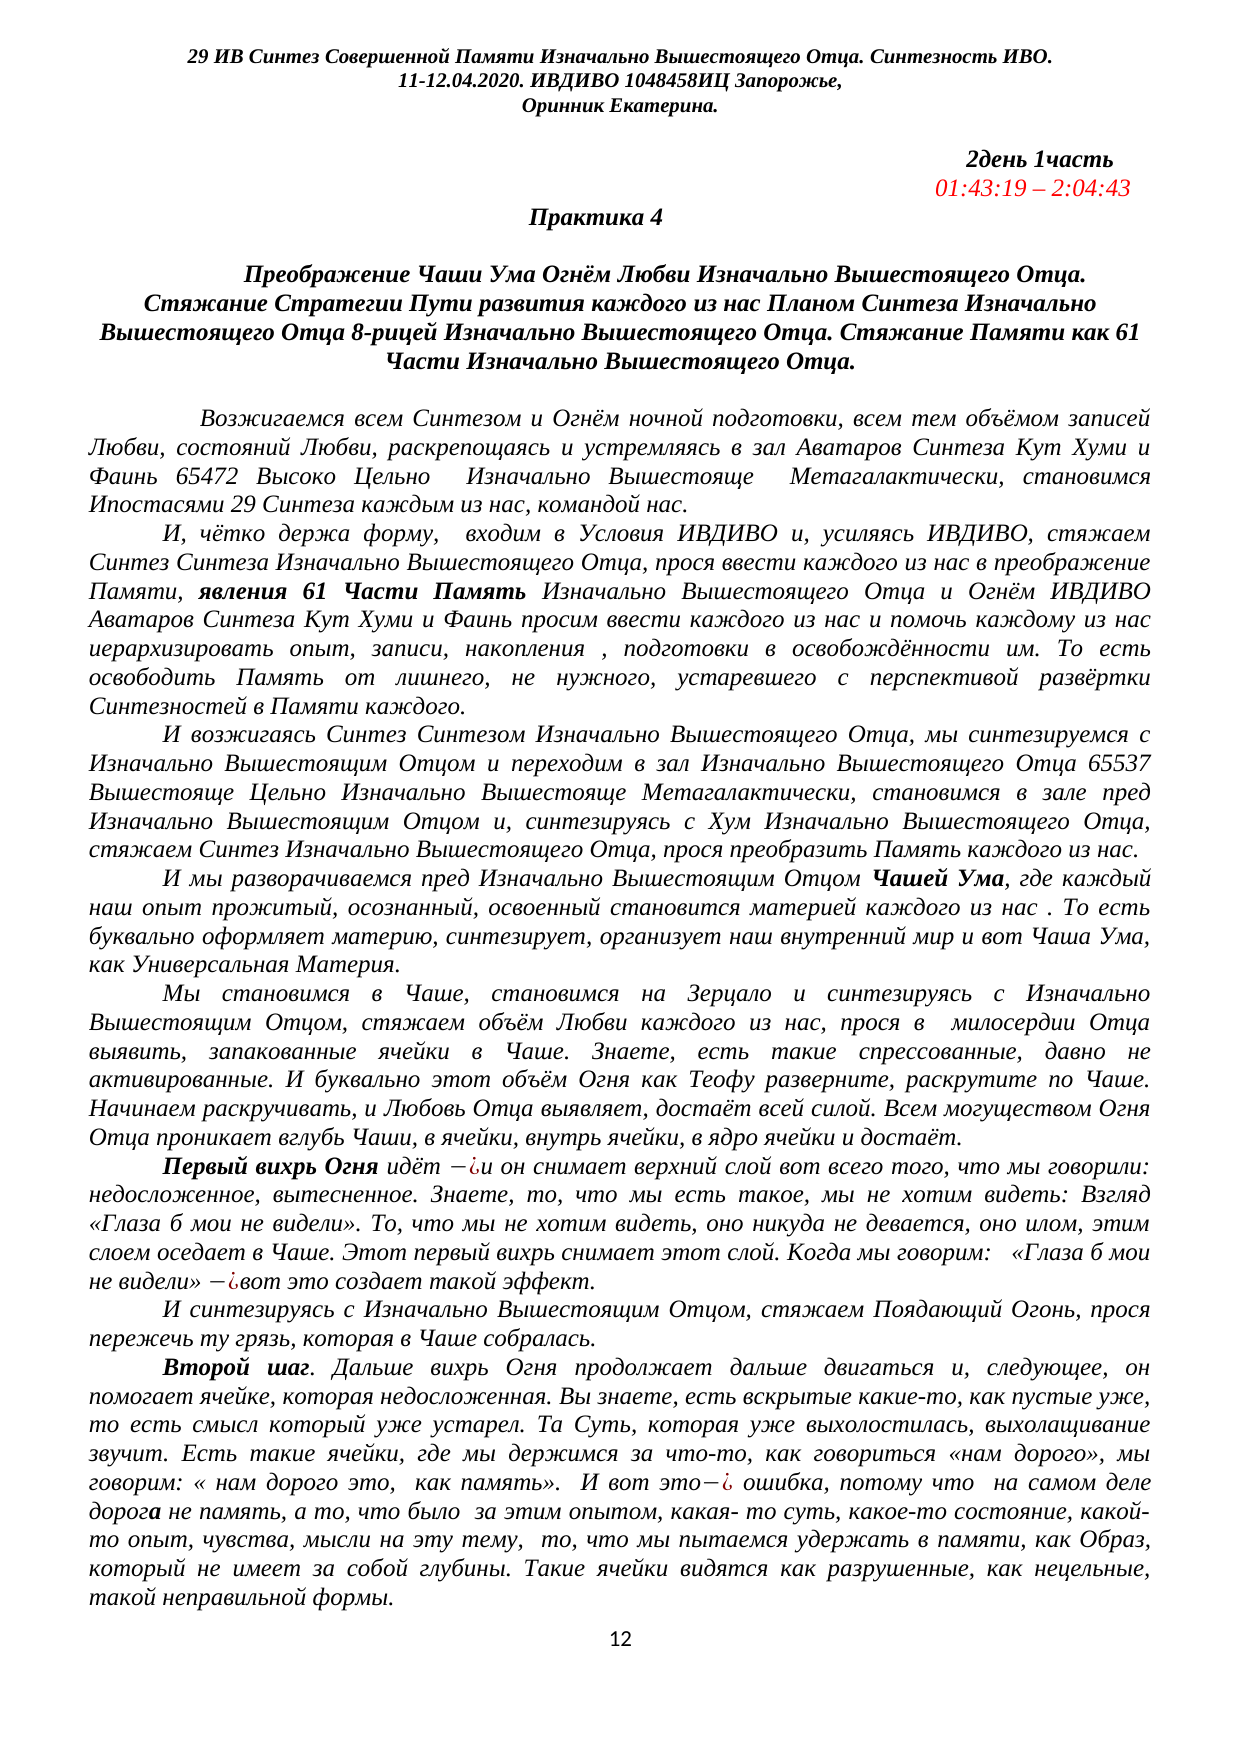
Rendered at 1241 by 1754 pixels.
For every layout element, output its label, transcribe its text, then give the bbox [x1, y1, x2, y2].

text 2день 1часть [89, 144, 1152, 173]
text И мы разворачиваемся пред Изначально Вышестоящим Отцом Чашей Ума, где каждый наш опыт прожитый, осознанный, освоенный становится материей каждого из нас . То есть буквально оформляет материю, синтезирует, организует наш внутренний мир и вот Чаша Ума, как Универсальная Материя. [89, 863, 1152, 978]
text Мы становимся в Чаше, становимся на Зерцало и синтезируясь с Изначально Вышестоящим Отцом, стяжаем объём Любви каждого из нас, прося в милосердии Отца выявить, запакованные ячейки в Чаше. Знаете, есть такие спрессованные, давно не активированные. И буквально этот объём Огня как Теофу разверните, раскрутите по Чаше. Начинаем раскручивать, и Любовь Отца выявляет, достаёт всей силой. Всем могуществом Огня Отца проникает вглубь Чаши, в ячейки, внутрь ячейки, в ядро ячейки и достаёт. [89, 978, 1152, 1151]
text Первый вихрь Огня идёт и он снимает верхний слой вот всего того, что мы говорили: недосложенное, вытесненное. Знаете, то, что мы есть такое, мы не хотим видеть: Взгляд «Глаза б мои не видели». То, что мы не хотим видеть, оно никуда не девается, оно илом, этим слоем оседает в Чаше. Этот первый вихрь снимает этот слой. Когда мы говорим: «Глаза б мои не видели» вот это создает такой эффект. [89, 1151, 1152, 1294]
text Преображение Чаши Ума Огнём Любви Изначально Вышестоящего Отца. Стяжание Стратегии Пути развития каждого из нас Планом Синтеза Изначально Вышестоящего Отца 8-рицей Изначально Вышестоящего Отца. Стяжание Памяти как 61 Части Изначально Вышестоящего Отца. [89, 259, 1152, 374]
text Практика 4 [89, 202, 1152, 231]
text Второй шаг. Дальше вихрь Огня продолжает дальше двигаться и, следующее, он помогает ячейке, которая недосложенная. Вы знаете, есть вскрытые какие-то, как пустые уже, то есть смысл который уже устарел. Та Суть, которая уже выхолостилась, выхолащивание звучит. Есть такие ячейки, где мы держимся за что-то, как говориться «нам дорого», мы говорим: « нам дорого это, как память». И вот это ошибка, потому что на самом деле дорога не память, а то, что было за этим опытом, какая- то суть, какое-то состояние, какой-то опыт, чувства, мысли на эту тему, то, что мы пытаемся удержать в памяти, как Образ, который не имеет за собой глубины. Такие ячейки видятся как разрушенные, как нецельные, такой неправильной формы. [89, 1352, 1152, 1611]
text Возжигаемся всем Синтезом и Огнём ночной подготовки, всем тем объёмом записей Любви, состояний Любви, раскрепощаясь и устремляясь в зал Аватаров Синтеза Кут Хуми и Фаинь 65472 Высоко Цельно Изначально Вышестояще Метагалактически, становимся Ипостасями 29 Синтеза каждым из нас, командой нас. [89, 403, 1152, 518]
text 01:43:19 – 2:04:43 [89, 173, 1152, 202]
text И, чётко держа форму, входим в Условия ИВДИВО и, усиляясь ИВДИВО, стяжаем Синтез Синтеза Изначально Вышестоящего Отца, прося ввести каждого из нас в преображение Памяти, явления 61 Части Память Изначально Вышестоящего Отца и Огнём ИВДИВО Аватаров Синтеза Кут Хуми и Фаинь просим ввести каждого из нас и помочь каждому из нас иерархизировать опыт, записи, накопления , подготовки в освобождённости им. То есть освободить Память от лишнего, не нужного, устаревшего с перспективой развёртки Синтезностей в Памяти каждого. [89, 518, 1152, 719]
text И синтезируясь с Изначально Вышестоящим Отцом, стяжаем Поядающий Огонь, прося пережечь ту грязь, которая в Чаше собралась. [89, 1294, 1152, 1352]
text И возжигаясь Синтез Синтезом Изначально Вышестоящего Отца, мы синтезируемся с Изначально Вышестоящим Отцом и переходим в зал Изначально Вышестоящего Отца 65537 Вышестояще Цельно Изначально Вышестояще Метагалактически, становимся в зале пред Изначально Вышестоящим Отцом и, синтезируясь с Хум Изначально Вышестоящего Отца, стяжаем Синтез Изначально Вышестоящего Отца, прося преобразить Память каждого из нас. [89, 719, 1152, 863]
